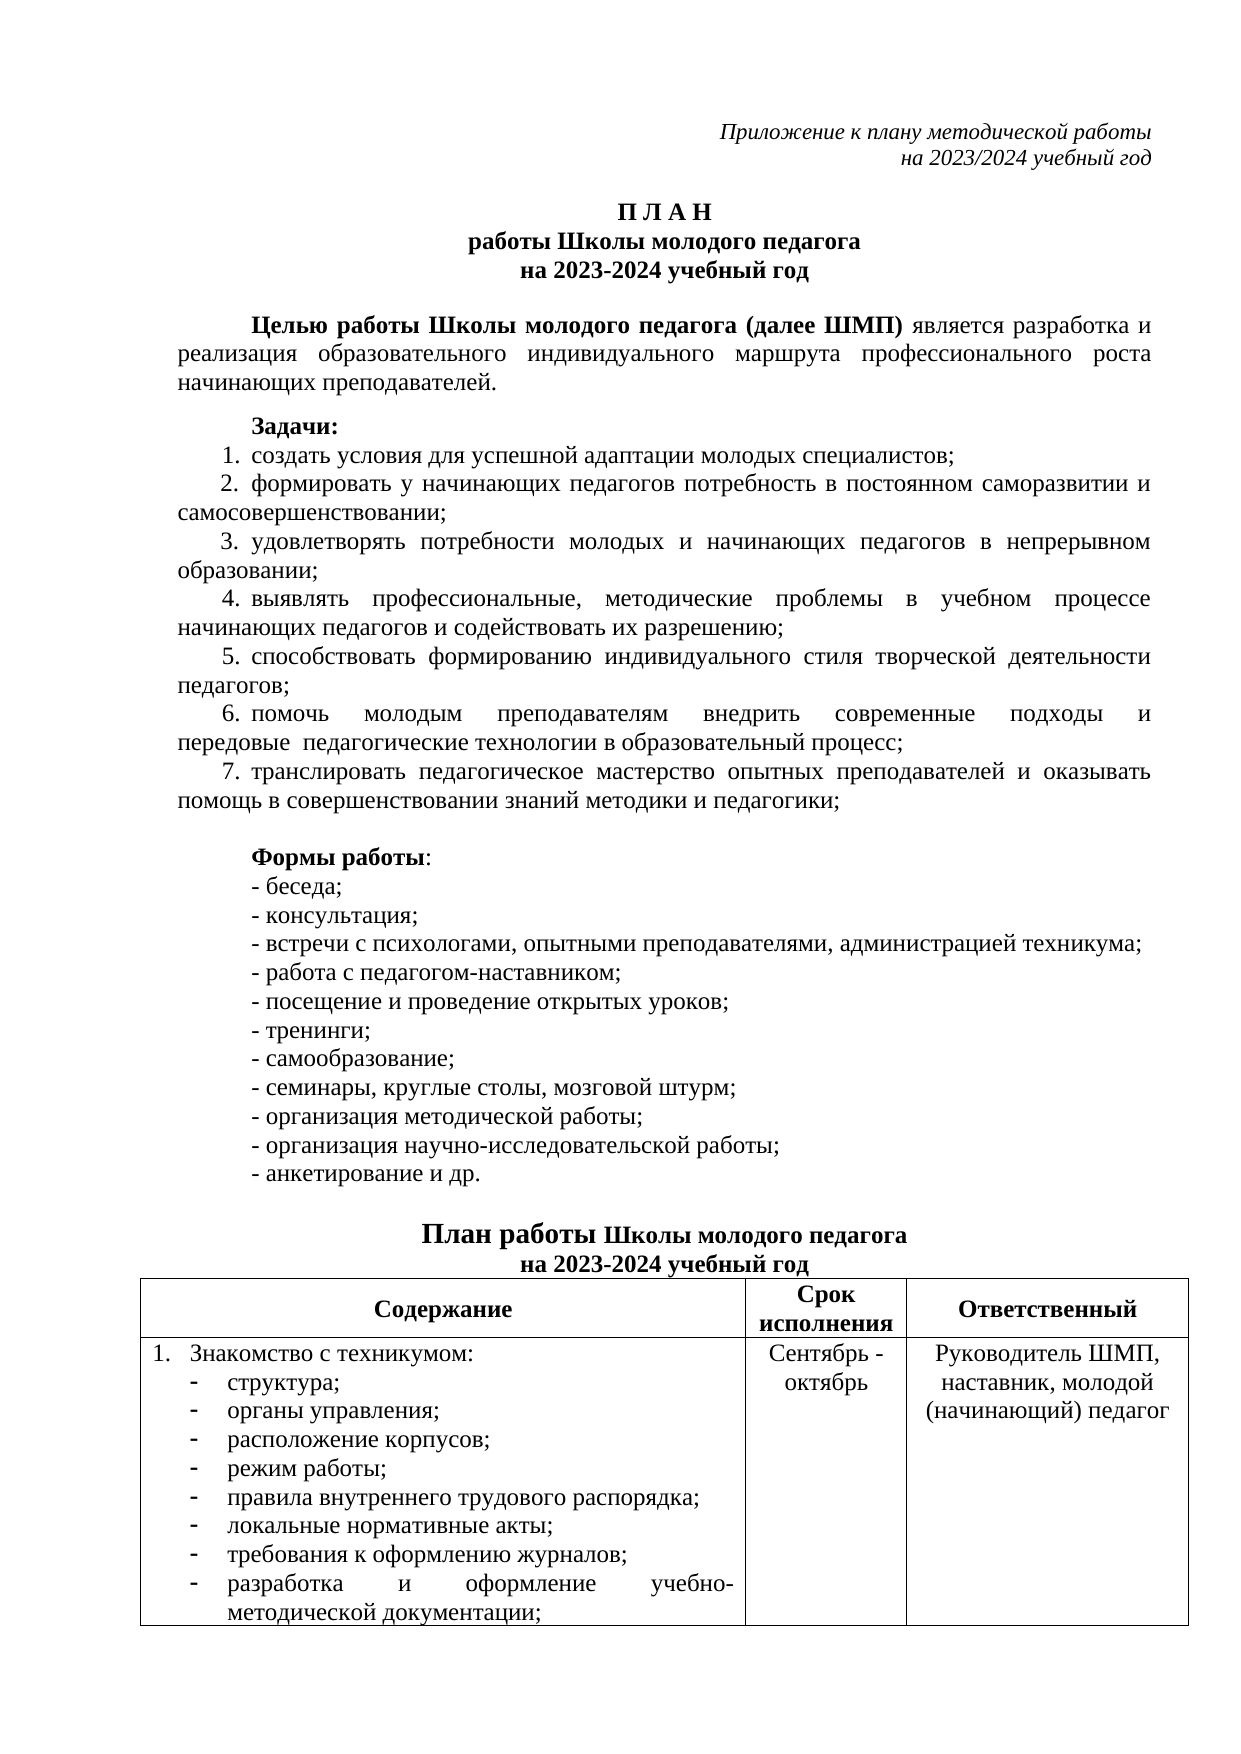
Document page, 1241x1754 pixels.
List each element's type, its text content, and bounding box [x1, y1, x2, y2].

text План работы Школы молодого педагога [177, 1216, 1152, 1249]
list выявлять профессиональные, методические проблемы в учебном процессе начинающих педагогов и содействовать их разрешению; [177, 583, 1152, 641]
text - работа с педагогом-наставником; [251, 957, 1152, 986]
text Задачи: [177, 396, 1152, 440]
text - организация методической работы; [251, 1101, 1152, 1130]
table_header Срок исполнения [746, 1279, 906, 1337]
list помочь молодым преподавателям внедрить современные подходы и передовые педагогические технологии в образовательный процесс; [177, 698, 1152, 756]
text - консультация; [251, 900, 1152, 928]
list транслировать педагогическое мастерство опытных преподавателей и оказывать помощь в совершенствовании знаний методики и педагогики; [177, 756, 1152, 813]
table_cell Сентябрь - октябрь [746, 1338, 906, 1625]
table_header Ответственный [907, 1279, 1188, 1337]
text П Л А Н [177, 197, 1152, 226]
text работы Школы молодого педагога [177, 226, 1152, 255]
list формировать у начинающих педагогов потребность в постоянном саморазвитии и самосовершенствовании; [177, 468, 1152, 526]
text на 2023/2024 учебный год [177, 144, 1152, 171]
table_header Содержание [141, 1279, 745, 1337]
text - беседа; [251, 871, 1152, 900]
text Целью работы Школы молодого педагога (далее ШМП) является разработка и реализация образовательного индивидуального маршрута профессионального роста начинающих преподавателей. [177, 310, 1152, 396]
text Приложение к плану методической работы [177, 118, 1152, 144]
text Формы работы: [177, 842, 1152, 871]
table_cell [141, 1338, 745, 1625]
text - организация научно-исследовательской работы; [251, 1130, 1152, 1158]
text - анкетирование и др. [251, 1158, 1152, 1187]
text на 2023-2024 учебный год [177, 255, 1152, 283]
list способствовать формированию индивидуального стиля творческой деятельности педагогов; [177, 641, 1152, 698]
text - посещение и проведение открытых уроков; [251, 986, 1152, 1015]
text - тренинги; [251, 1015, 1152, 1043]
text - семинары, круглые столы, мозговой штурм; [251, 1072, 1152, 1101]
text - встречи с психологами, опытными преподавателями, администрацией техникума; [251, 928, 1152, 957]
list создать условия для успешной адаптации молодых специалистов; [222, 440, 1152, 468]
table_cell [907, 1338, 1188, 1625]
text - самообразование; [251, 1043, 1152, 1072]
list удовлетворять потребности молодых и начинающих педагогов в непрерывном образовании; [177, 526, 1152, 583]
text на 2023-2024 учебный год [177, 1249, 1152, 1278]
